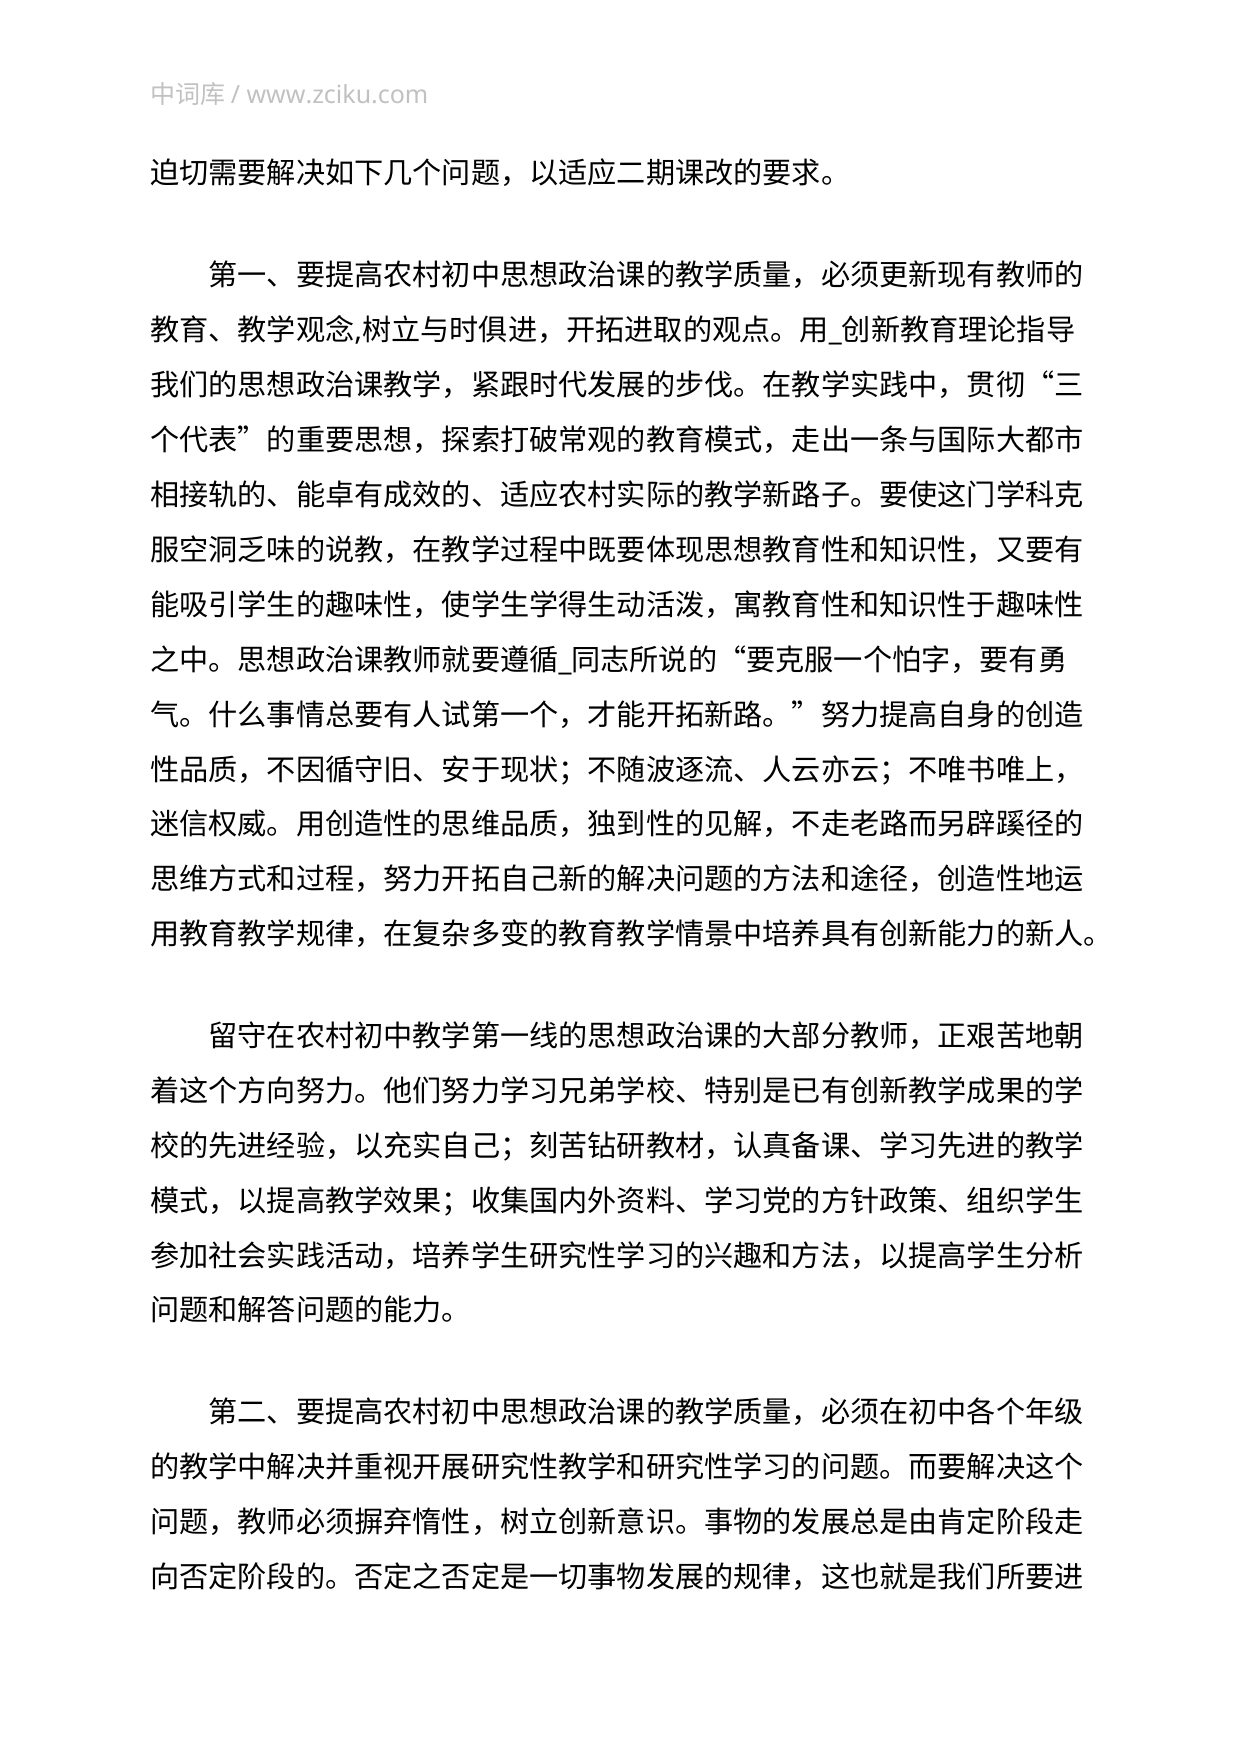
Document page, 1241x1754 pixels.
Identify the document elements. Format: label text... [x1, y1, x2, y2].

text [150, 1389, 1090, 1596]
text 留守在农村初中教学第一线的思想政治课的大部分教师，正艰苦地朝着这个方向努力。他们努力学习兄弟学校、特别是已有创新教学成果的学校的先进经验，以充实自己；刻苦钻研教材，认真备课、学习先进的教学模式，以提高教学效果；收集国内外资料、学习党的方针政策、组织学生参加社会实践活动，培养学生研究性学习的兴趣和方法，以提高学生分析问题和解答问题的能力。 [150, 1012, 1090, 1329]
text 第一、要提高农村初中思想政治课的教学质量，必须更新现有教师的教育、教学观念,树立与时俱进，开拓进取的观点。用_创新教育理论指导我们的思想政治课教学，紧跟时代发展的步伐。在教学实践中，贯彻“三个代表”的重要思想，探索打破常观的教育模式，走出一条与国际大都市相接轨的、能卓有成效的、适应农村实际的教学新路子。要使这门学科克服空洞乏味的说教，在教学过程中既要体现思想教育性和知识性，又要有能吸引学生的趣味性，使学生学得生动活泼，寓教育性和知识性于趣味性之中。思想政治课教师就要遵循_同志所说的“要克服一个怕字，要有勇气。什么事情总要有人试第一个，才能开拓新路。”努力提高自身的创造性品质，不因循守旧、安于现状；不随波逐流、人云亦云；不唯书唯上，迷信权威。用创造性的思维品质，独到性的见解，不走老路而另辟蹊径的思维方式和过程，努力开拓自己新的解决问题的方法和途径，创造性地运用教育教学规律，在复杂多变的教育教学情景中培养具有创新能力的新人。 [150, 252, 1090, 953]
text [150, 150, 1090, 192]
